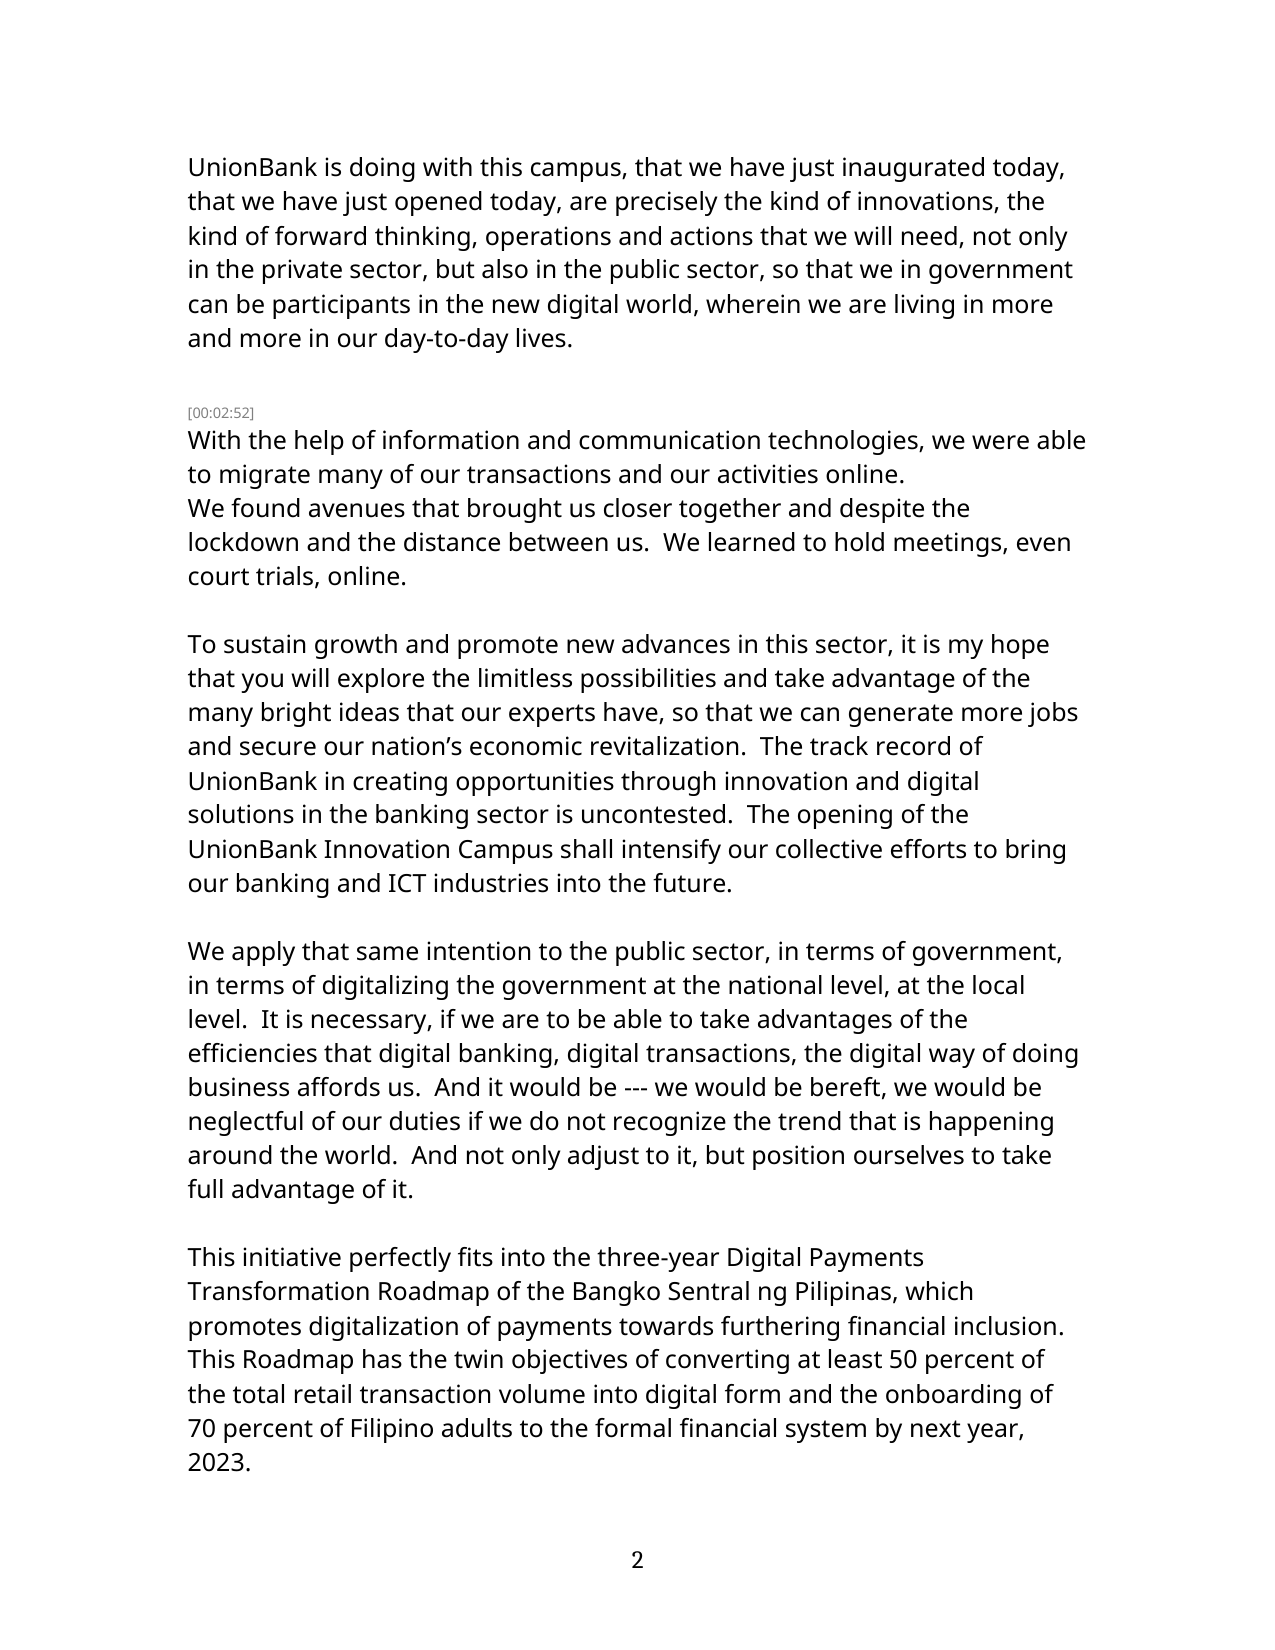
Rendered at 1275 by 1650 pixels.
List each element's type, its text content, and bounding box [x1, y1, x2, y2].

text This initiative perfectly fits into the three-year Digital Payments Transformation Roadmap of the Bangko Sentral ng Pilipinas, which promotes digitalization of payments towards furthering financial inclusion. This Roadmap has the twin objectives of converting at least 50 percent of the total retail transaction volume into digital form and the onboarding of 70 percent of Filipino adults to the formal financial system by next year, 2023. [187, 1240, 1087, 1478]
text With the help of information and communication technologies, we were able to migrate many of our transactions and our activities online. [187, 422, 1087, 491]
text [00:02:52] [187, 388, 1087, 422]
text We apply that same intention to the public sector, in terms of government, in terms of digitalizing the government at the national level, at the local level. It is necessary, if we are to be able to take advantages of the efficiencies that digital banking, digital transactions, the digital way of doing business affords us. And it would be --- we would be bereft, we would be neglectful of our duties if we do not recognize the trend that is happening around the world. And not only adjust to it, but position ourselves to take full advantage of it. [187, 933, 1087, 1206]
text We found avenues that brought us closer together and despite the lockdown and the distance between us. We learned to hold meetings, even court trials, online. [187, 491, 1087, 593]
text To sustain growth and promote new advances in this sector, it is my hope that you will explore the limitless possibilities and take advantage of the many bright ideas that our experts have, so that we can generate more jobs and secure our nation’s economic revitalization. The track record of UnionBank in creating opportunities through innovation and digital solutions in the banking sector is uncontested. The opening of the UnionBank Innovation Campus shall intensify our collective efforts to bring our banking and ICT industries into the future. [187, 627, 1087, 899]
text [187, 150, 1087, 354]
